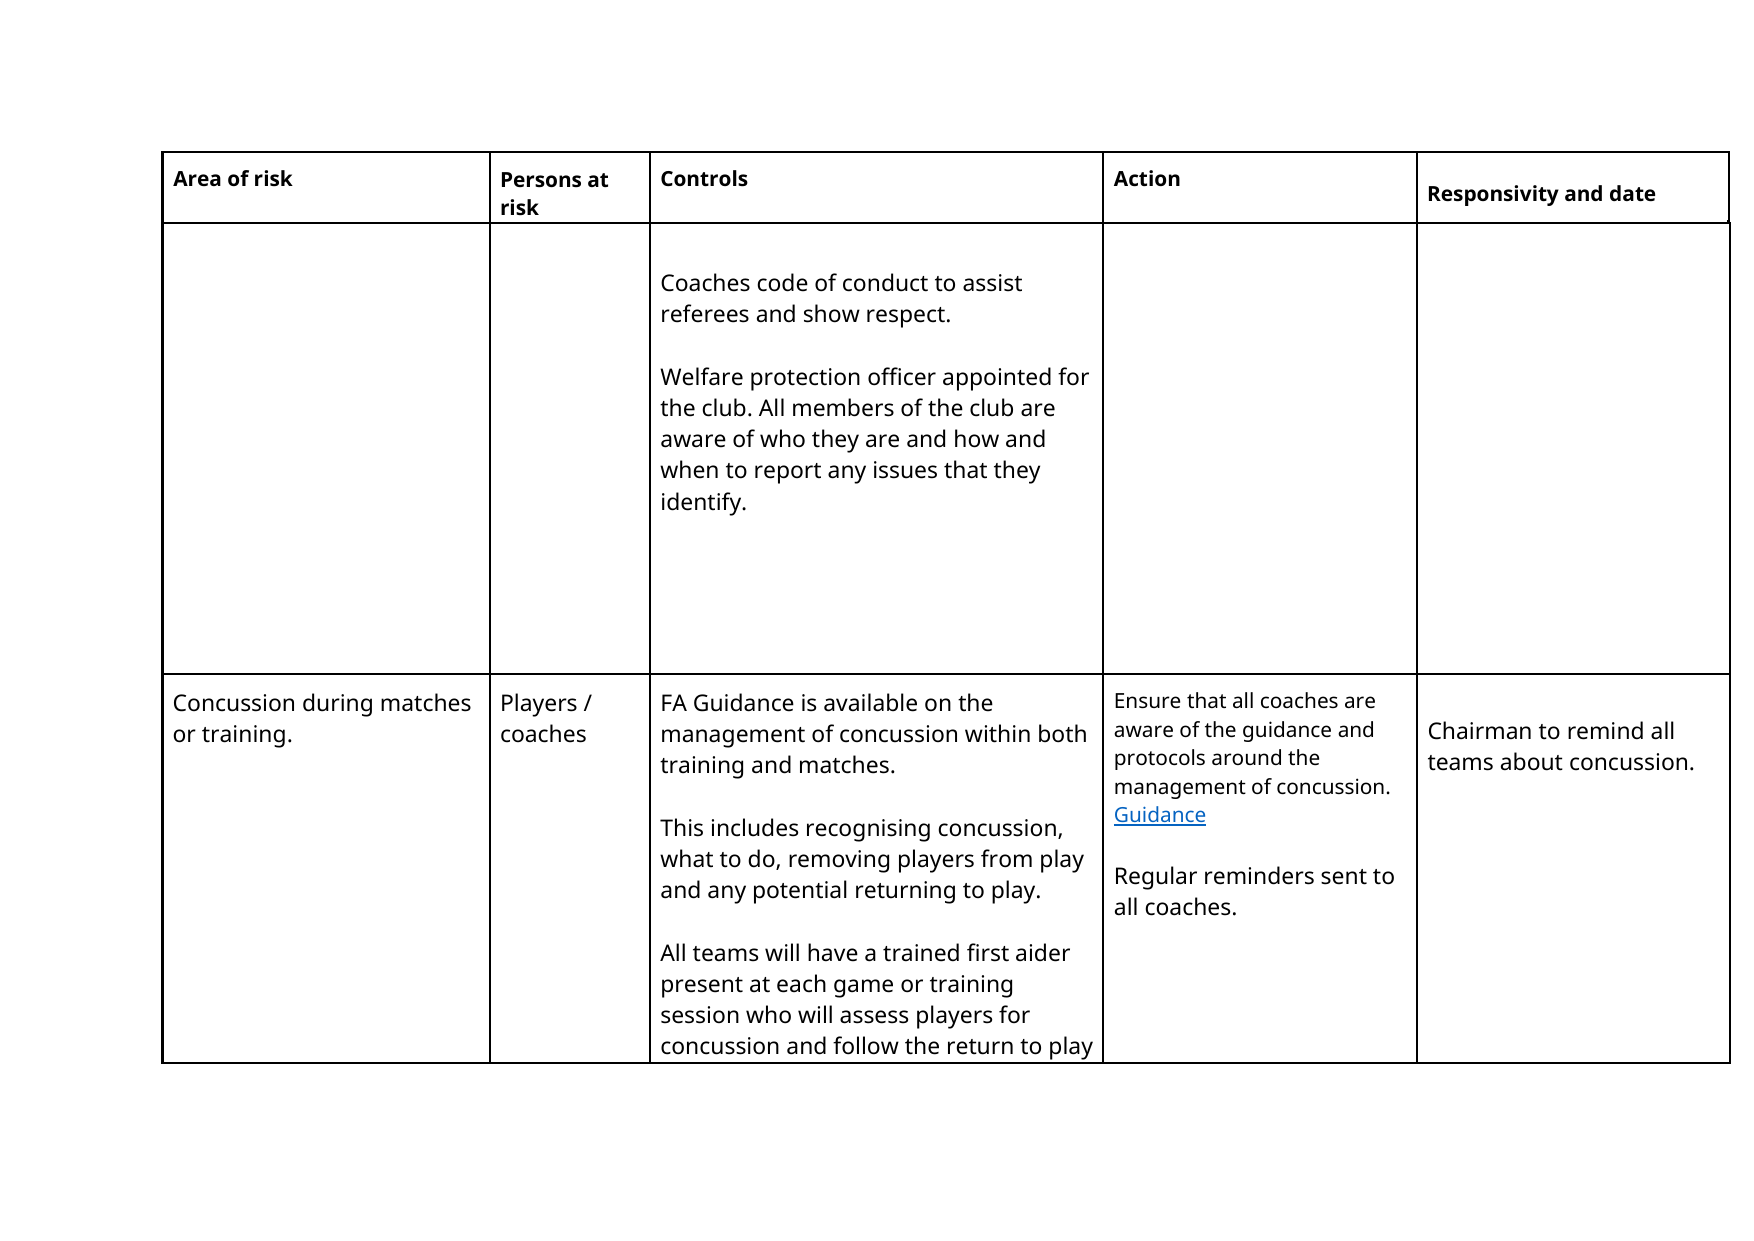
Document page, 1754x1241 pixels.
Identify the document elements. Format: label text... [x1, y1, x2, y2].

table_header Action [1104, 153, 1416, 222]
table_header Area of risk [164, 153, 489, 222]
table_cell Players / coaches [491, 675, 649, 1062]
table_header Persons at risk [491, 153, 649, 222]
table_header Controls [651, 153, 1102, 222]
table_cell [1418, 675, 1729, 1062]
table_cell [164, 224, 489, 673]
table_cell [651, 224, 1102, 673]
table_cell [1104, 675, 1416, 1062]
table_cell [651, 675, 1102, 1062]
table_cell Concussion during matches or training. [164, 675, 489, 1062]
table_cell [1418, 224, 1729, 673]
table_header Responsivity and date [1418, 153, 1728, 222]
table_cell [1104, 224, 1416, 673]
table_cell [491, 224, 649, 673]
